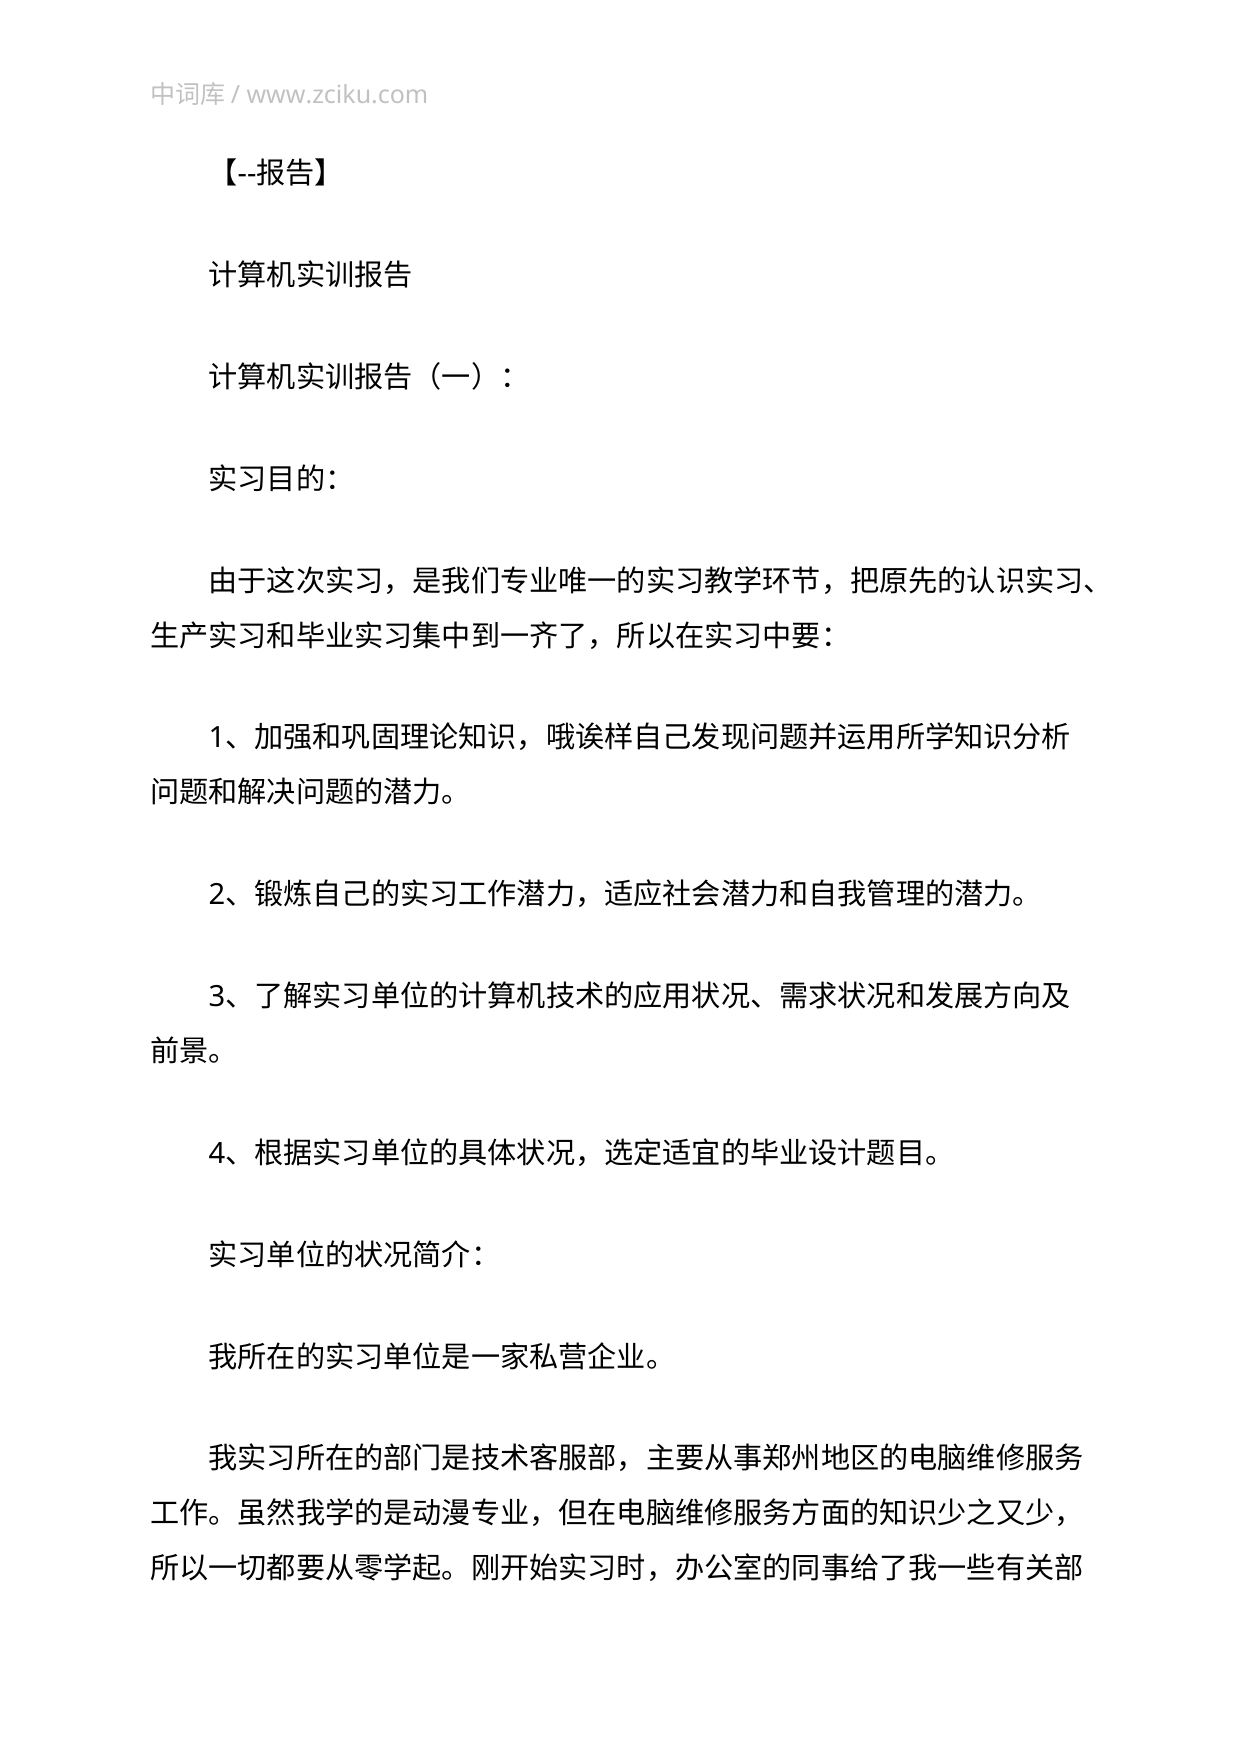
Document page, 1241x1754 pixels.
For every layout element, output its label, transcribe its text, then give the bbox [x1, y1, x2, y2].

text 实习单位的状况简介： [150, 1231, 1090, 1274]
text 实习目的： [150, 456, 1090, 498]
text 我所在的实习单位是一家私营企业。 [150, 1333, 1090, 1376]
text 由于这次实习，是我们专业唯一的实习教学环节，把原先的认识实习、生产实习和毕业实习集中到一齐了，所以在实习中要： [150, 557, 1090, 654]
text 【--报告】 [150, 150, 1090, 192]
text 计算机实训报告 [150, 252, 1090, 294]
text 2、锻炼自己的实习工作潜力，适应社会潜力和自我管理的潜力。 [150, 871, 1090, 913]
text 计算机实训报告（一）： [150, 354, 1090, 396]
text 4、根据实习单位的具体状况，选定适宜的毕业设计题目。 [150, 1129, 1090, 1172]
text 1、加强和巩固理论知识，哦诶样自己发现问题并运用所学知识分析问题和解决问题的潜力。 [150, 714, 1090, 811]
text 3、了解实习单位的计算机技术的应用状况、需求状况和发展方向及前景。 [150, 973, 1090, 1070]
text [150, 1435, 1090, 1587]
